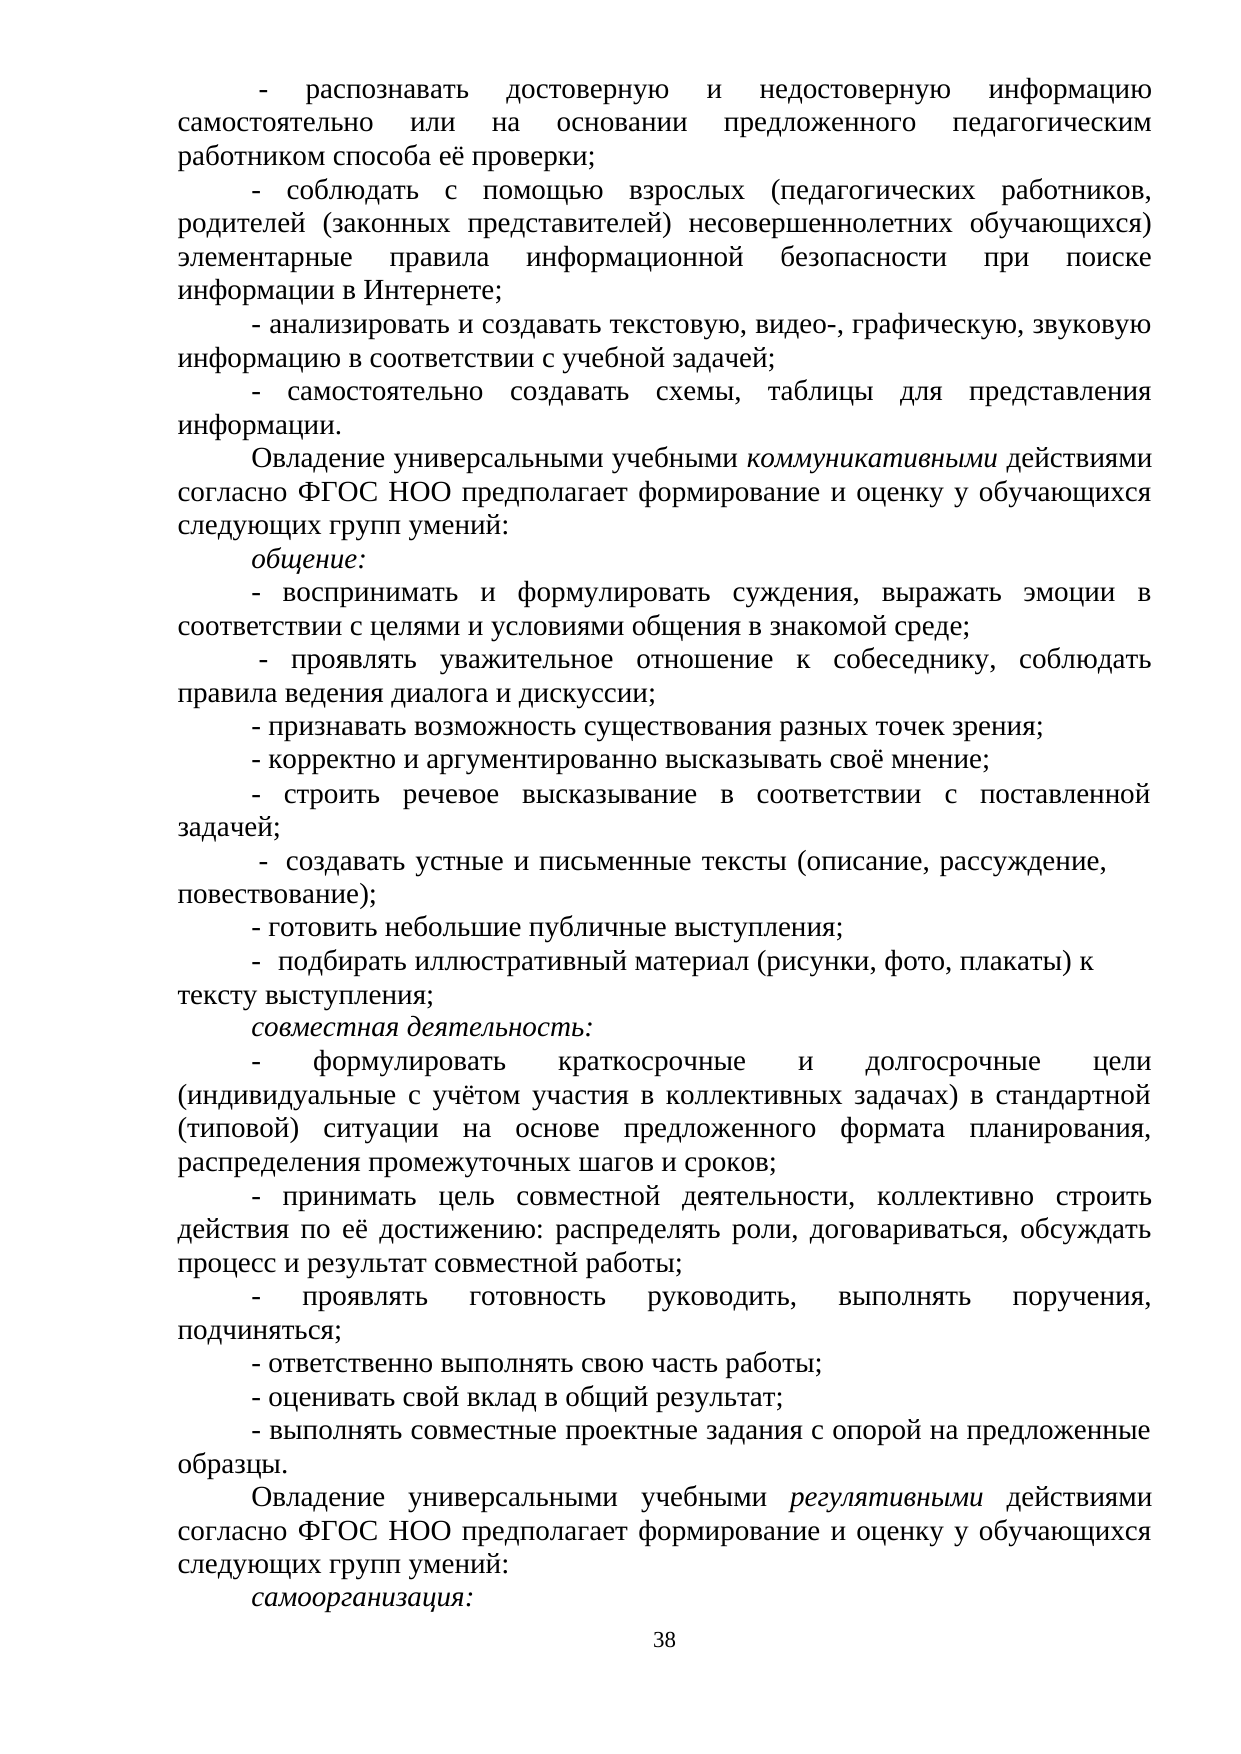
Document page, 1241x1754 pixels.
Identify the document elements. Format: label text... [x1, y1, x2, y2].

list формулировать краткосрочные и долгосрочные цели (индивидуальные с учётом участия в коллективных задачах) в стандартной (типовой) ситуации на основе предложенного формата планирования, распределения промежуточных шагов и сроков; [177, 1043, 1152, 1178]
list создавать устные и письменные тексты (описание, рассуждение, повествование); [177, 843, 1152, 910]
list выполнять совместные проектные задания с опорой на предложенные образцы. [177, 1412, 1151, 1479]
list проявлять готовность руководить, выполнять поручения, подчиняться; [177, 1278, 1152, 1345]
list корректно и аргументированно высказывать своё мнение; [251, 742, 1213, 776]
list строить речевое высказывание в соответствии с поставленной задачей; [177, 776, 1152, 843]
list проявлять уважительное отношение к собеседнику, соблюдать правила ведения диалога и дискуссии; [177, 642, 1152, 709]
text Овладение универсальными учебными регулятивными действиями согласно ФГОС НОО предполагает формирование и оценку у обучающихся следующих групп умений: [177, 1479, 1152, 1580]
list признавать возможность существования разных точек зрения; [251, 709, 1213, 742]
text общение: [251, 541, 1213, 574]
list анализировать и создавать текстовую, видео-, графическую, звуковую информацию в соответствии с учебной задачей; [177, 306, 1152, 373]
list соблюдать с помощью взрослых (педагогических работников, родителей (законных представителей) несовершеннолетних обучающихся) элементарные правила информационной безопасности при поиске информации в Интернете; [177, 172, 1152, 306]
list подбирать иллюстративный материал (рисунки, фото, плакаты) к тексту выступления; [177, 943, 1151, 1010]
list распознавать достоверную и недостоверную информацию самостоятельно или на основании предложенного педагогическим работником способа её проверки; [177, 71, 1152, 172]
text совместная деятельность: [251, 1010, 1213, 1043]
text самоорганизация: [251, 1580, 1213, 1613]
list готовить небольшие публичные выступления; [251, 910, 1213, 943]
list самостоятельно создавать схемы, таблицы для представления информации. [177, 373, 1152, 440]
list ответственно выполнять свою часть работы; [251, 1345, 1213, 1379]
list принимать цель совместной деятельности, коллективно строить действия по её достижению: распределять роли, договариваться, обсуждать процесс и результат совместной работы; [177, 1178, 1152, 1278]
text Овладение универсальными учебными коммуникативными действиями согласно ФГОС НОО предполагает формирование и оценку у обучающихся следующих групп умений: [177, 440, 1152, 541]
list воспринимать и формулировать суждения, выражать эмоции в соответствии с целями и условиями общения в знакомой среде; [177, 574, 1152, 642]
list оценивать свой вклад в общий результат; [251, 1379, 1213, 1412]
